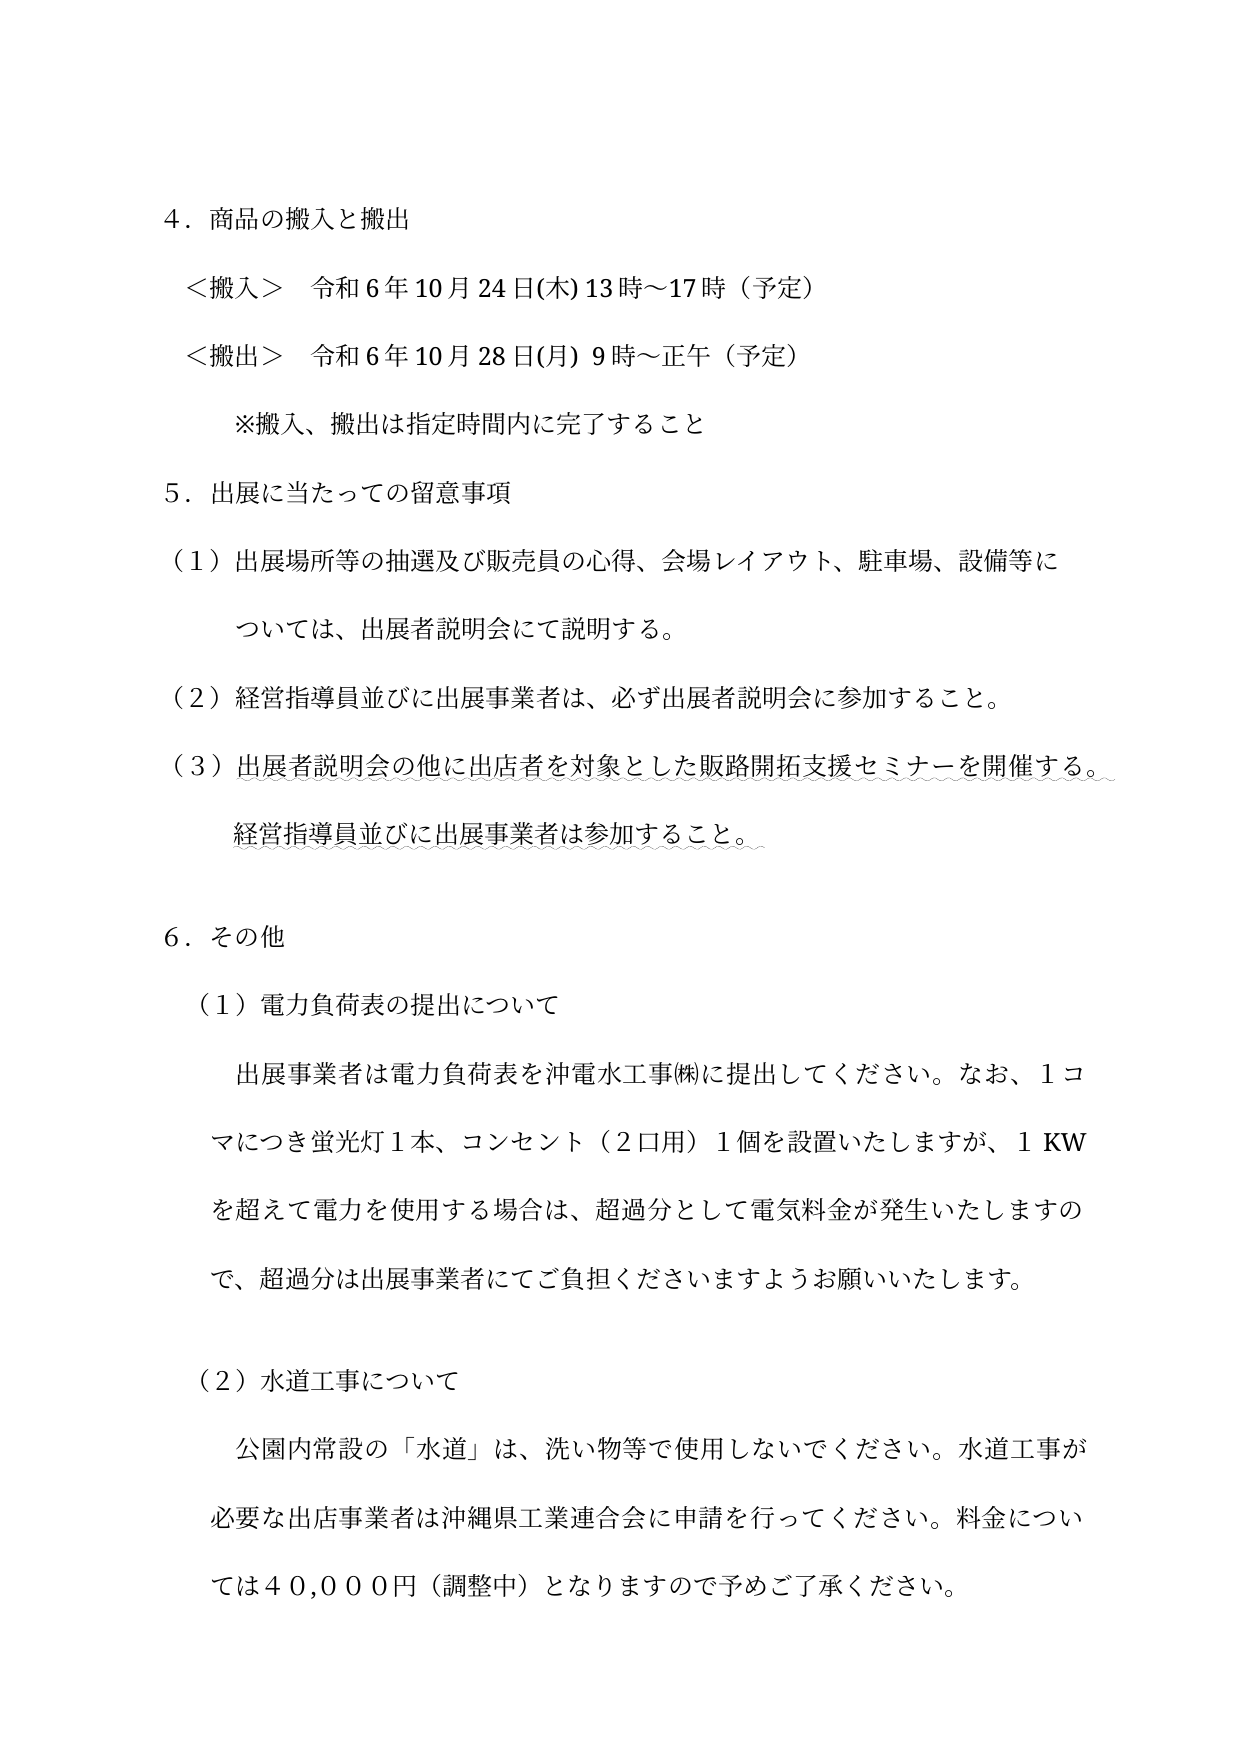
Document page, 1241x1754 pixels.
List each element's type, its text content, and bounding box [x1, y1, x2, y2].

text （１）出展場所等の抽選及び販売員の心得、会場レイアウト、駐車場、設備等に [159, 526, 1087, 594]
text （２）経営指導員並びに出展事業者は、必ず出展者説明会に参加すること。 [159, 662, 1087, 731]
text （２）水道工事について [159, 1346, 1087, 1414]
text ついては、出展者説明会にて説明する。 [159, 594, 1087, 662]
text （３）出展者説明会の他に出店者を対象とした販路開拓支援セミナーを開催する。経営指導員並びに出展事業者は参加すること。 [159, 731, 1087, 867]
text ５．出展に当たっての留意事項 [159, 457, 1087, 526]
text ４．商品の搬入と搬出 [159, 184, 1087, 252]
text ＜搬入＞ 令和6年10月24日(木) 13時～17時（予定） [159, 252, 1087, 321]
text ６．その他 [159, 901, 1087, 970]
text （１）電力負荷表の提出について [185, 970, 1087, 1038]
text 公園内常設の「水道」は、洗い物等で使用しないでください。水道工事が必要な出店事業者は沖縄県工業連合会に申請を行ってください。料金については４０,０００円（調整中）となりますので予めご了承ください。 [210, 1414, 1087, 1619]
text ※搬入、搬出は指定時間内に完了すること [234, 389, 1087, 457]
text ＜搬出＞ 令和6年10月28日(月) 9時～正午（予定） [159, 321, 1087, 389]
text 出展事業者は電力負荷表を沖電水工事㈱に提出してください。なお、１コマにつき蛍光灯１本、コンセント（２口用）１個を設置いたしますが、１KWを超えて電力を使用する場合は、超過分として電気料金が発生いたしますので、超過分は出展事業者にてご負担くださいますようお願いいたします。 [210, 1038, 1087, 1311]
